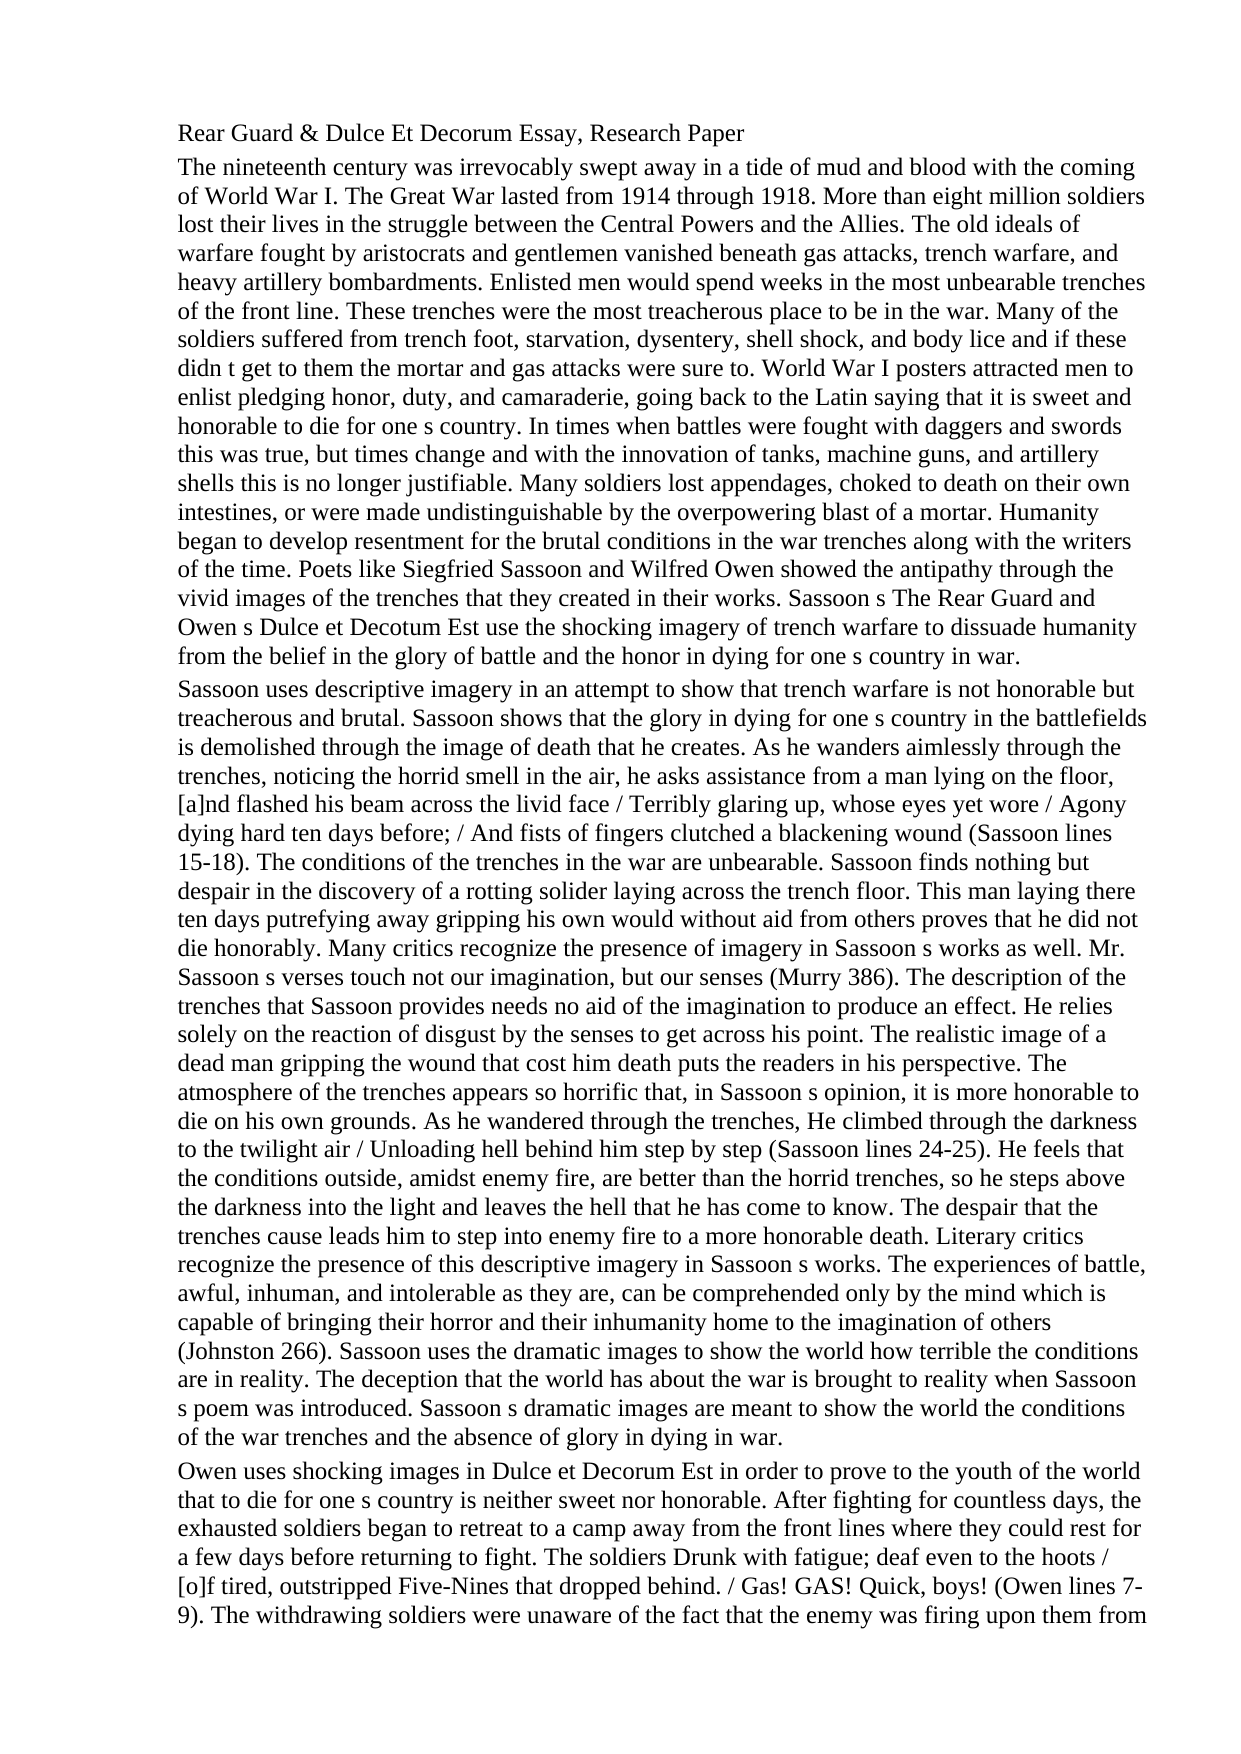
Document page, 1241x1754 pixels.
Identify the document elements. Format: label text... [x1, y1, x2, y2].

text The nineteenth century was irrevocably swept away in a tide of mud and blood with the coming of World War I. The Great War lasted from 1914 through 1918. More than eight million soldiers lost their lives in the struggle between the Central Powers and the Allies. The old ideals of warfare fought by aristocrats and gentlemen vanished beneath gas attacks, trench warfare, and heavy artillery bombardments. Enlisted men would spend weeks in the most unbearable trenches of the front line. These trenches were the most treacherous place to be in the war. Many of the soldiers suffered from trench foot, starvation, dysentery, shell shock, and body lice and if these didn t get to them the mortar and gas attacks were sure to. World War I posters attracted men to enlist pledging honor, duty, and camaraderie, going back to the Latin saying that it is sweet and honorable to die for one s country. In times when battles were fought with daggers and swords this was true, but times change and with the innovation of tanks, machine guns, and artillery shells this is no longer justifiable. Many soldiers lost appendages, choked to death on their own intestines, or were made undistinguishable by the overpowering blast of a mortar. Humanity began to develop resentment for the brutal conditions in the war trenches along with the writers of the time. Poets like Siegfried Sassoon and Wilfred Owen showed the antipathy through the vivid images of the trenches that they created in their works. Sassoon s The Rear Guard and Owen s Dulce et Decotum Est use the shocking imagery of trench warfare to dissuade humanity from the belief in the glory of battle and the honor in dying for one s country in war. [177, 152, 1152, 669]
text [177, 1456, 1152, 1628]
text Rear Guard & Dulce Et Decorum Essay, Research Paper [177, 118, 1152, 147]
text Sassoon uses descriptive imagery in an attempt to show that trench warfare is not honorable but treacherous and brutal. Sassoon shows that the glory in dying for one s country in the battlefields is demolished through the image of death that he creates. As he wanders aimlessly through the trenches, noticing the horrid smell in the air, he asks assistance from a man lying on the floor, [a]nd flashed his beam across the livid face / Terribly glaring up, whose eyes yet wore / Agony dying hard ten days before; / And fists of fingers clutched a blackening wound (Sassoon lines 15-18). The conditions of the trenches in the war are unbearable. Sassoon finds nothing but despair in the discovery of a rotting solider laying across the trench floor. This man laying there ten days putrefying away gripping his own would without aid from others proves that he did not die honorably. Many critics recognize the presence of imagery in Sassoon s works as well. Mr. Sassoon s verses touch not our imagination, but our senses (Murry 386). The description of the trenches that Sassoon provides needs no aid of the imagination to produce an effect. He relies solely on the reaction of disgust by the senses to get across his point. The realistic image of a dead man gripping the wound that cost him death puts the readers in his perspective. The atmosphere of the trenches appears so horrific that, in Sassoon s opinion, it is more honorable to die on his own grounds. As he wandered through the trenches, He climbed through the darkness to the twilight air / Unloading hell behind him step by step (Sassoon lines 24-25). He feels that the conditions outside, amidst enemy fire, are better than the horrid trenches, so he steps above the darkness into the light and leaves the hell that he has come to know. The despair that the trenches cause leads him to step into enemy fire to a more honorable death. Literary critics recognize the presence of this descriptive imagery in Sassoon s works. The experiences of battle, awful, inhuman, and intolerable as they are, can be comprehended only by the mind which is capable of bringing their horror and their inhumanity home to the imagination of others (Johnston 266). Sassoon uses the dramatic images to show the world how terrible the conditions are in reality. The deception that the world has about the war is brought to reality when Sassoon s poem was introduced. Sassoon s dramatic images are meant to show the world the conditions of the war trenches and the absence of glory in dying in war. [177, 674, 1152, 1451]
